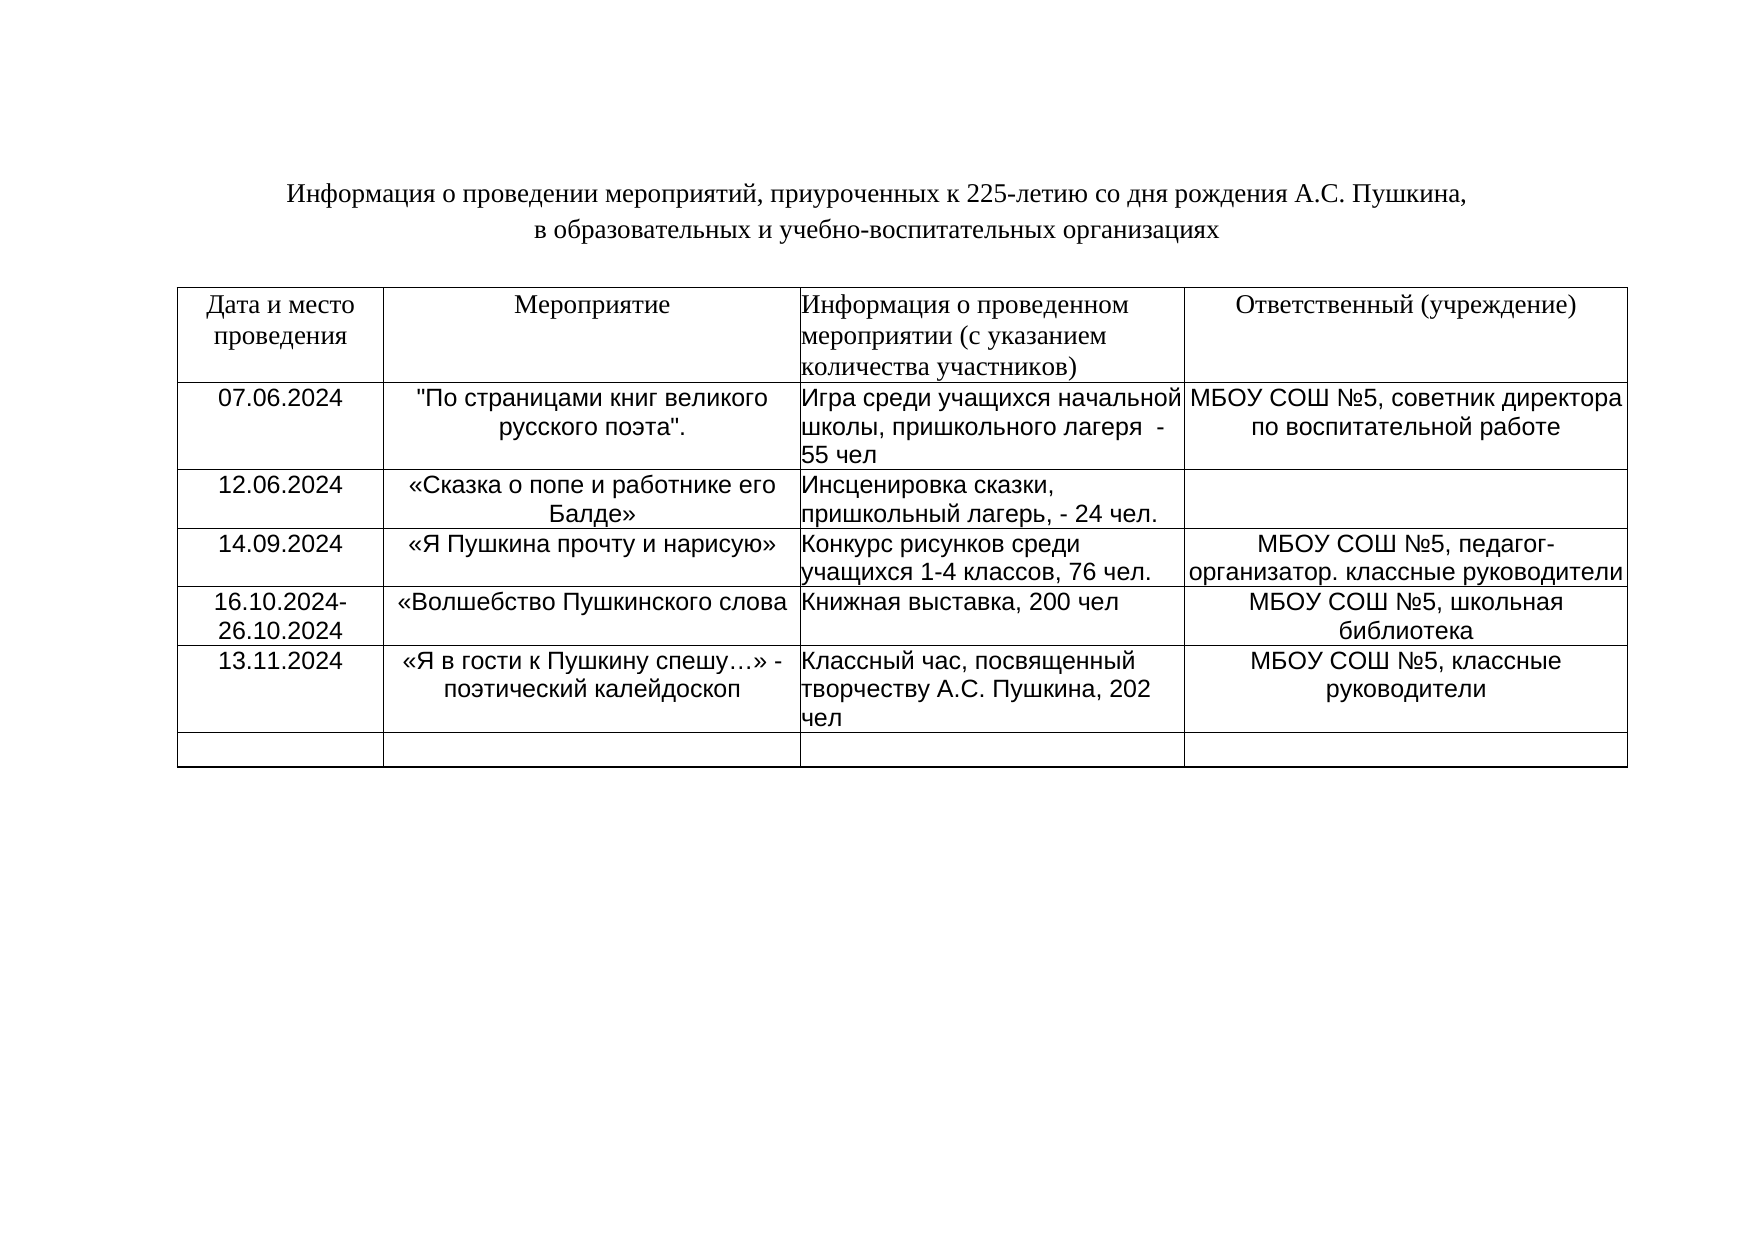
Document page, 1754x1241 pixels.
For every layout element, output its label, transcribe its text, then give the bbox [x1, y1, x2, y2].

table_cell «Я в гости к Пушкину спешу…» - поэтический калейдоскоп [384, 646, 800, 732]
table_cell МБОУ СОШ №5, школьная библиотека [1185, 587, 1627, 644]
table_cell 14.09.2024 [178, 529, 383, 586]
table_header Ответственный (учреждение) [1185, 288, 1627, 382]
table_cell "По страницами книг великого русского поэта". [384, 383, 800, 469]
table_cell [1185, 733, 1627, 766]
table_cell Инсценировка сказки, пришкольный лагерь, - 24 чел. [801, 470, 1184, 527]
table_cell Игра среди учащихся начальной школы, пришкольного лагеря - 55 чел [801, 383, 1184, 469]
table_cell «Сказка о попе и работнике его Балде» [636, 470, 800, 527]
table_cell «Сказка о попе и работнике его Балде» [384, 470, 549, 527]
table_cell 16.10.2024-26.10.2024 [178, 587, 383, 644]
table_cell 12.06.2024 [178, 470, 383, 527]
table_cell Классный час, посвященный творчеству А.С. Пушкина, 202 чел [801, 646, 1184, 732]
table_header Дата и место проведения [178, 288, 383, 382]
table_cell «Я Пушкина прочту и нарисую» [384, 529, 800, 586]
table_cell Книжная выставка, 200 чел [801, 587, 1184, 644]
table_header Информация о проведенном мероприятии (с указанием количества участников) [801, 288, 1184, 382]
table_cell [384, 733, 800, 766]
table_cell МБОУ СОШ №5, педагог-организатор. классные руководители [1185, 529, 1627, 586]
text Информация о проведении мероприятий, приуроченных к 225-летию со дня рождения А.С. Пушкина, [118, 177, 1636, 208]
text в образовательных и учебно-воспитательных организациях [118, 213, 1636, 244]
table_cell [1185, 470, 1627, 527]
table_cell Конкурс рисунков среди учащихся 1-4 классов, 76 чел. [801, 529, 1184, 586]
table_cell «Волшебство Пушкинского слова [384, 587, 800, 644]
table_header Мероприятие [384, 288, 800, 382]
table_cell [178, 733, 383, 766]
table_cell 07.06.2024 [178, 383, 383, 469]
table_cell МБОУ СОШ №5, классные руководители [1185, 646, 1627, 732]
table_cell МБОУ СОШ №5, советник директора по воспитательной работе [1185, 383, 1627, 469]
table_cell 13.11.2024 [178, 646, 383, 732]
table_cell [801, 733, 1184, 766]
